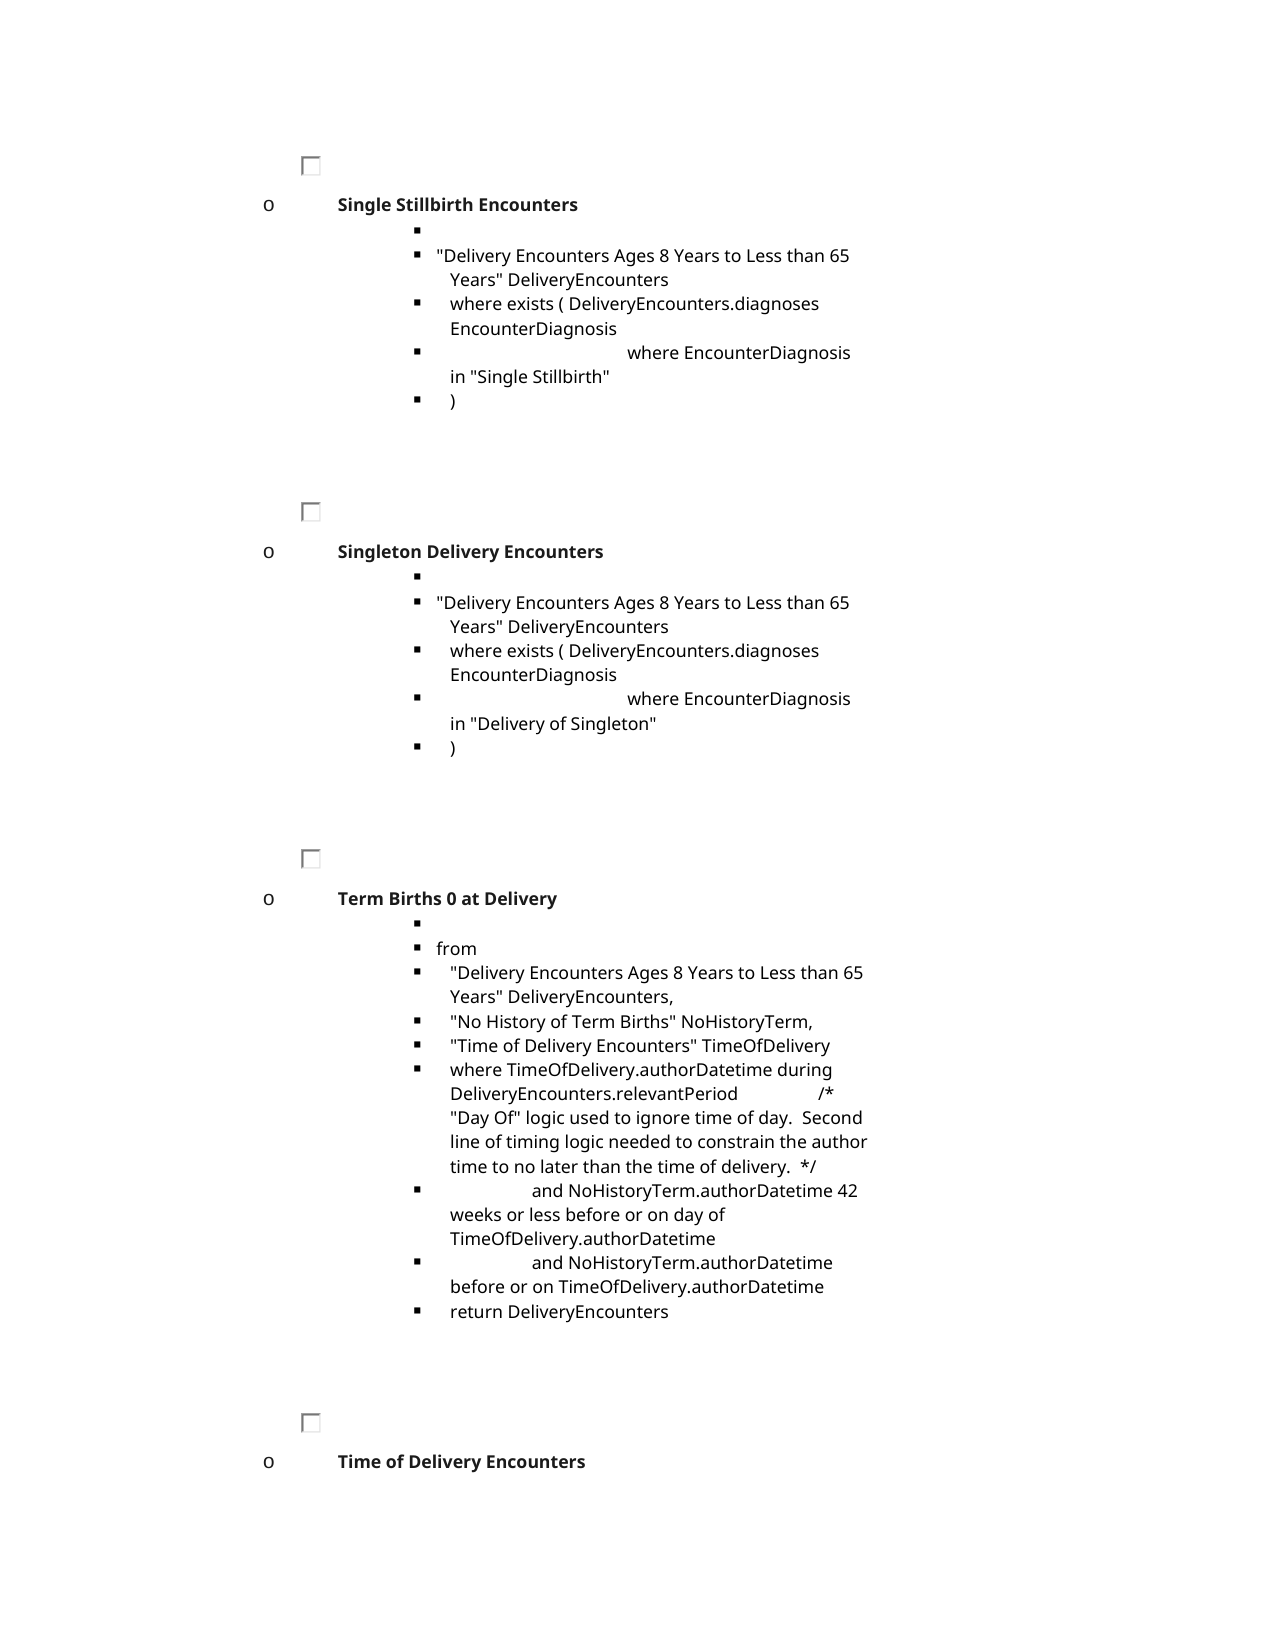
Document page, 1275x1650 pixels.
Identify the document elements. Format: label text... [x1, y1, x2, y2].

list Single Stillbirth Encounters [262, 150, 1125, 218]
list Singleton Delivery Encounters [262, 497, 1125, 564]
list where EncounterDiagnosis in "Delivery of Singleton" [412, 687, 870, 735]
list ) [412, 735, 870, 759]
list return DeliveryEncounters [412, 1299, 870, 1323]
list where EncounterDiagnosis in "Single Stillbirth" [412, 340, 870, 388]
list "Delivery Encounters Ages 8 Years to Less than 65 Years" DeliveryEncounters, [412, 961, 870, 1009]
list where exists ( DeliveryEncounters.diagnoses EncounterDiagnosis [412, 292, 870, 340]
list from [412, 937, 870, 961]
list and NoHistoryTerm.authorDatetime before or on TimeOfDelivery.authorDatetime [412, 1251, 870, 1299]
list Term Births 0 at Delivery [262, 843, 1125, 911]
list "No History of Term Births" NoHistoryTerm, [412, 1009, 870, 1033]
list where TimeOfDelivery.authorDatetime during DeliveryEncounters.relevantPeriod /* "Day Of" logic used to ignore time of day. Second line of timing logic needed to constrain the author time to no later than the time of delivery. */ [412, 1057, 870, 1178]
list where exists ( DeliveryEncounters.diagnoses EncounterDiagnosis [412, 638, 870, 687]
list ) [412, 388, 870, 413]
list "Time of Delivery Encounters" TimeOfDelivery [412, 1033, 870, 1057]
list "Delivery Encounters Ages 8 Years to Less than 65 Years" DeliveryEncounters [412, 243, 870, 292]
list "Delivery Encounters Ages 8 Years to Less than 65 Years" DeliveryEncounters [412, 590, 870, 638]
list Time of Delivery Encounters [262, 1407, 1125, 1475]
list and NoHistoryTerm.authorDatetime 42 weeks or less before or on day of TimeOfDelivery.authorDatetime [412, 1178, 870, 1251]
